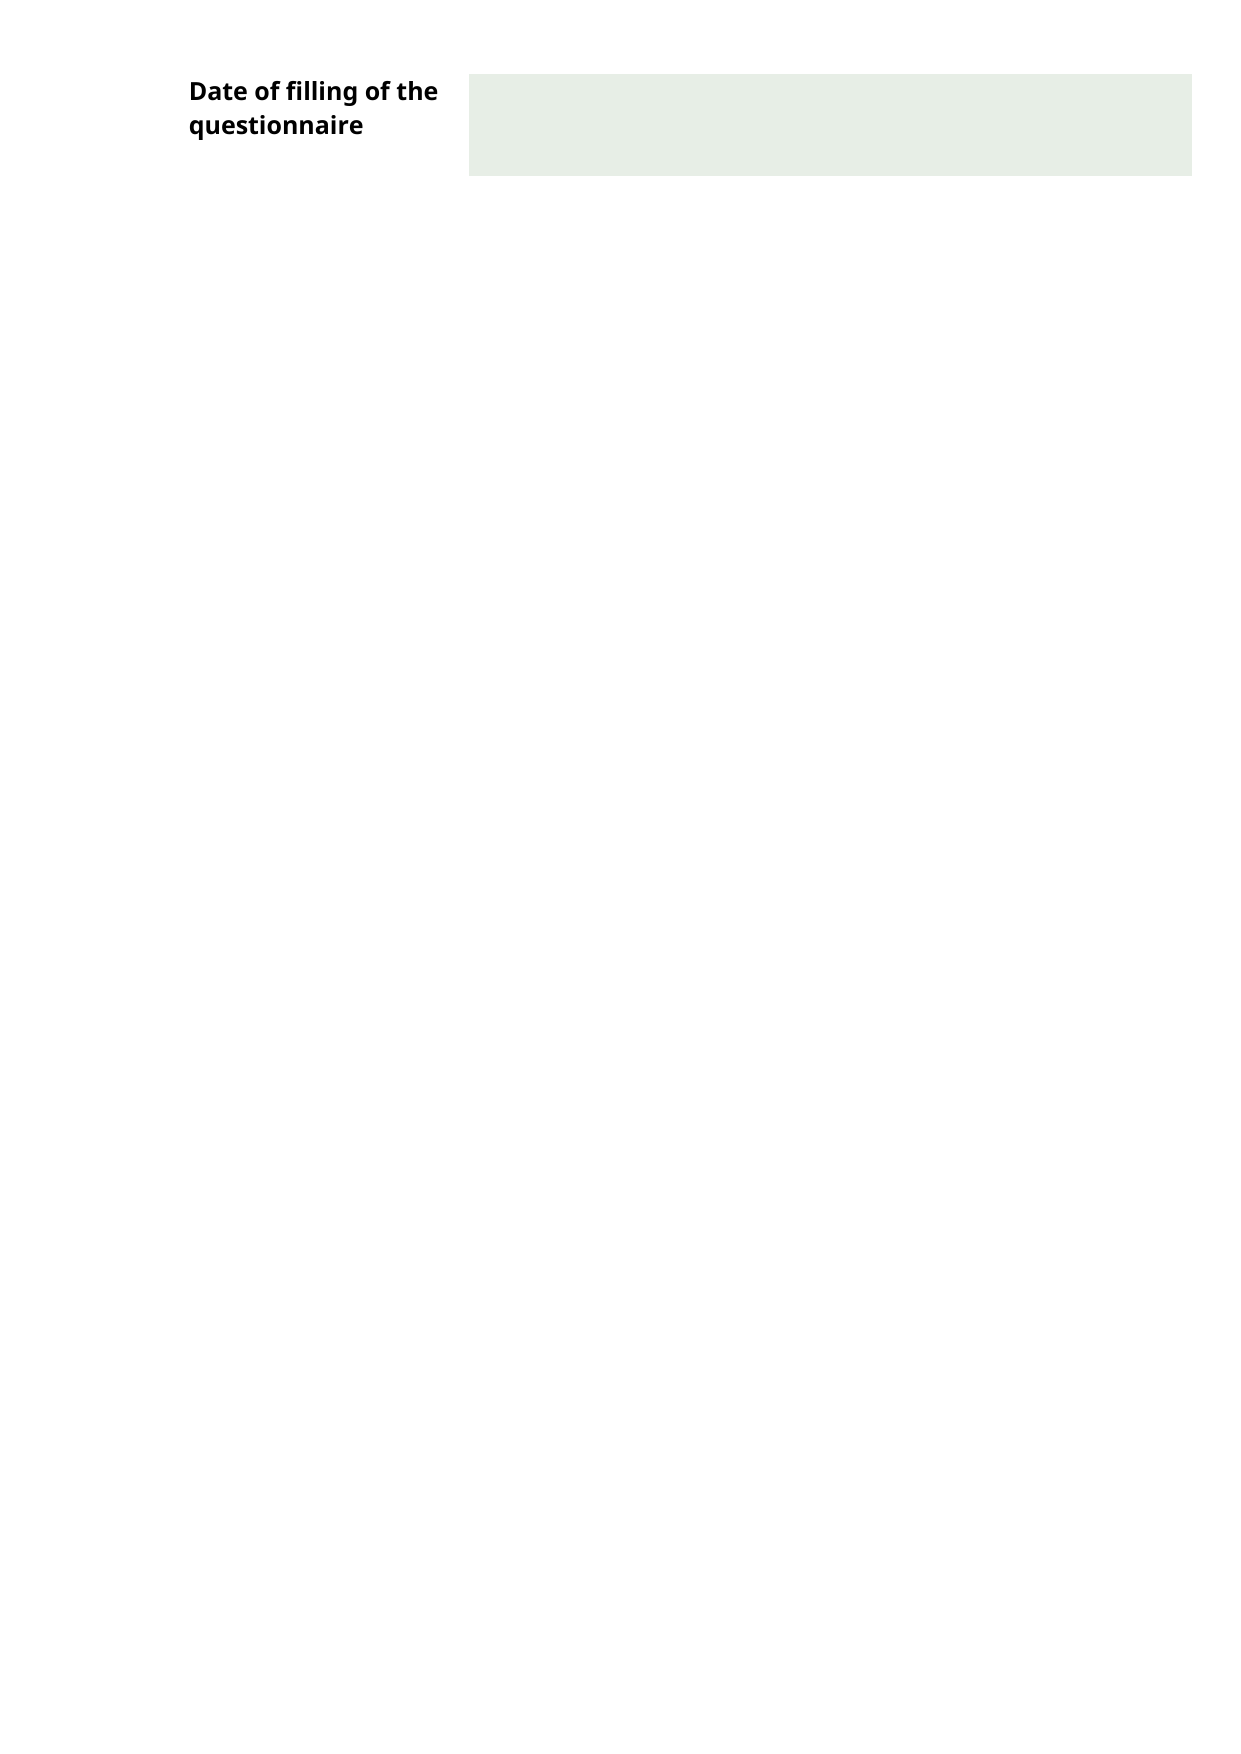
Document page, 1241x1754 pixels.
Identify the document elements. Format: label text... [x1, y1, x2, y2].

table_cell Date of filling of the questionnaire [177, 74, 469, 176]
table_cell [469, 74, 1192, 176]
